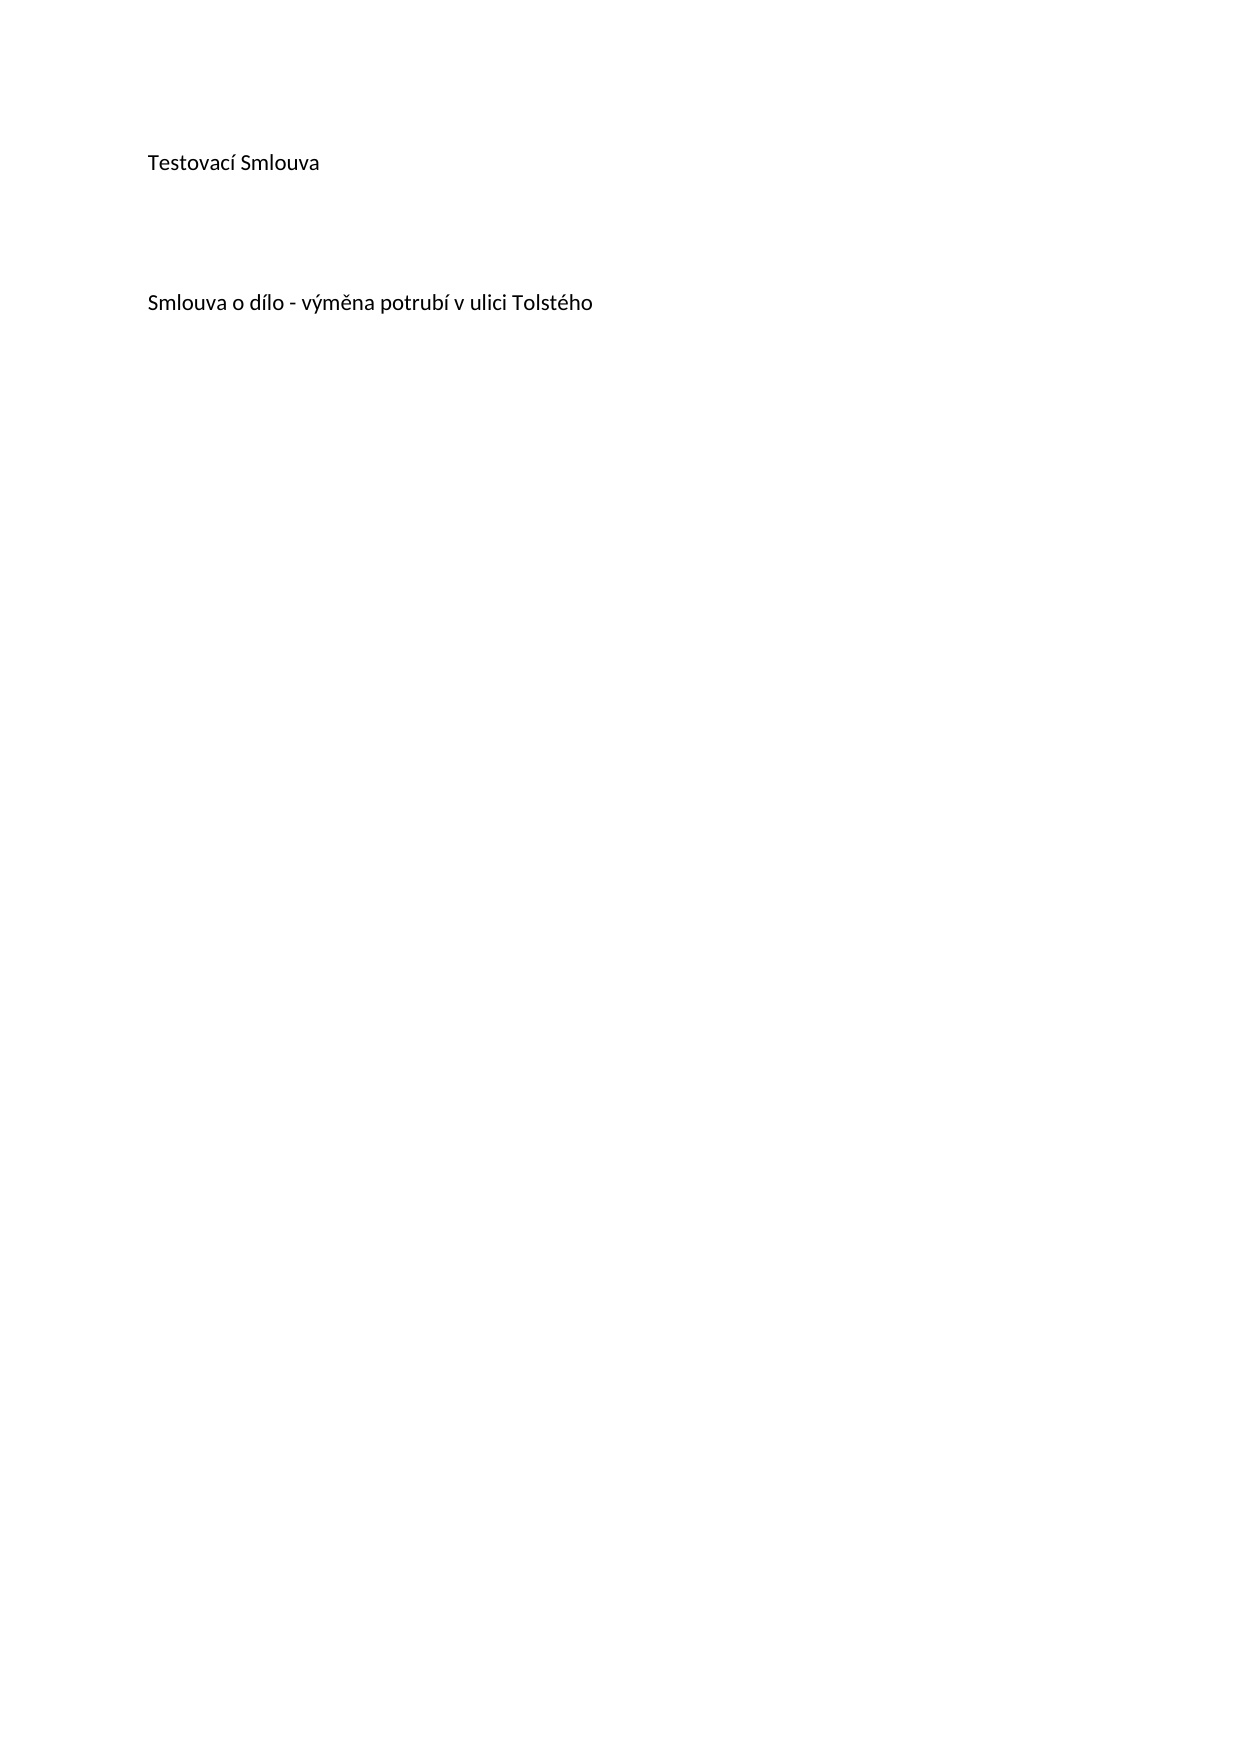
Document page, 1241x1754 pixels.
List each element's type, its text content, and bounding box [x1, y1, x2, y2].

text Smlouva o dílo - výměna potrubí v ulici Tolstého [148, 288, 1093, 316]
text Testovací Smlouva [148, 148, 1093, 176]
